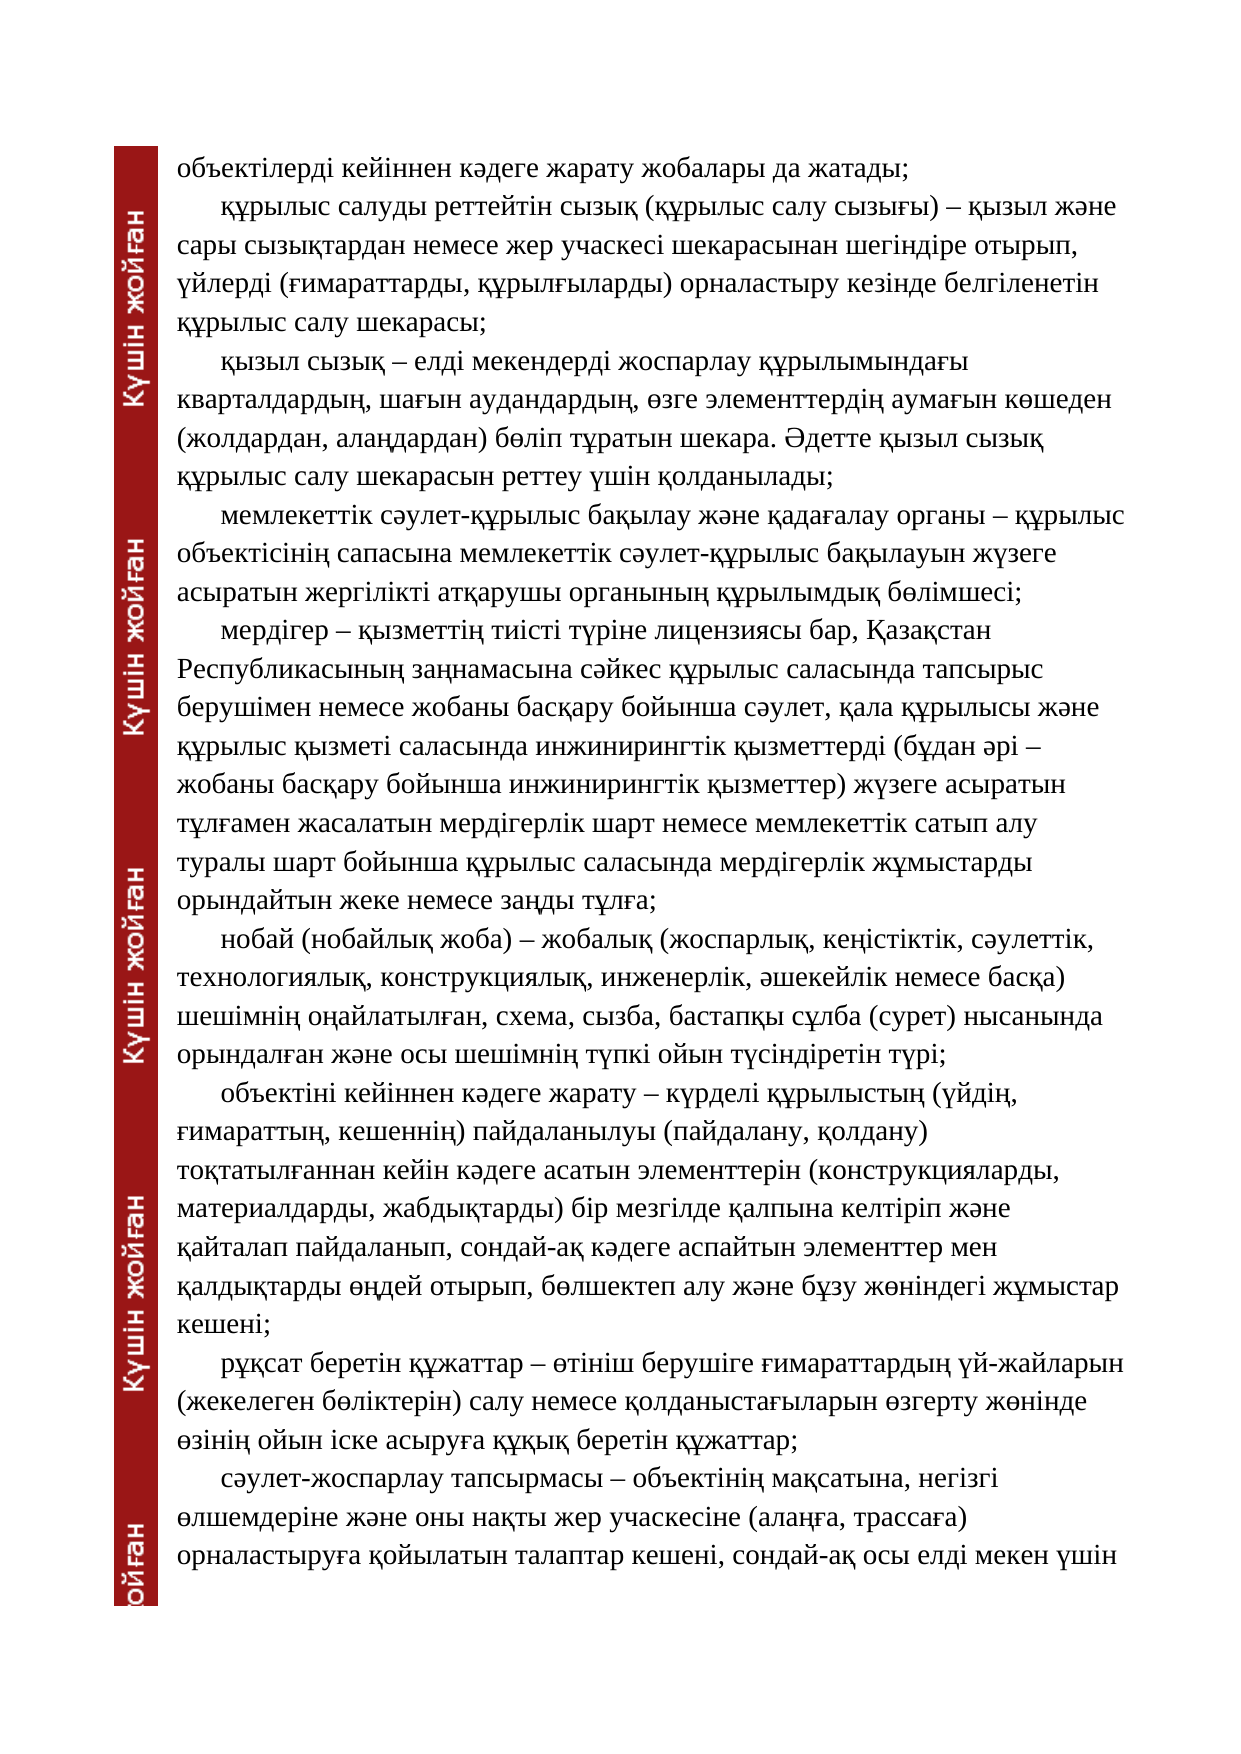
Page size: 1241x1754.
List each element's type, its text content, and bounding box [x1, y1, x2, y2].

picture [114, 146, 158, 150]
picture [114, 1571, 158, 1606]
